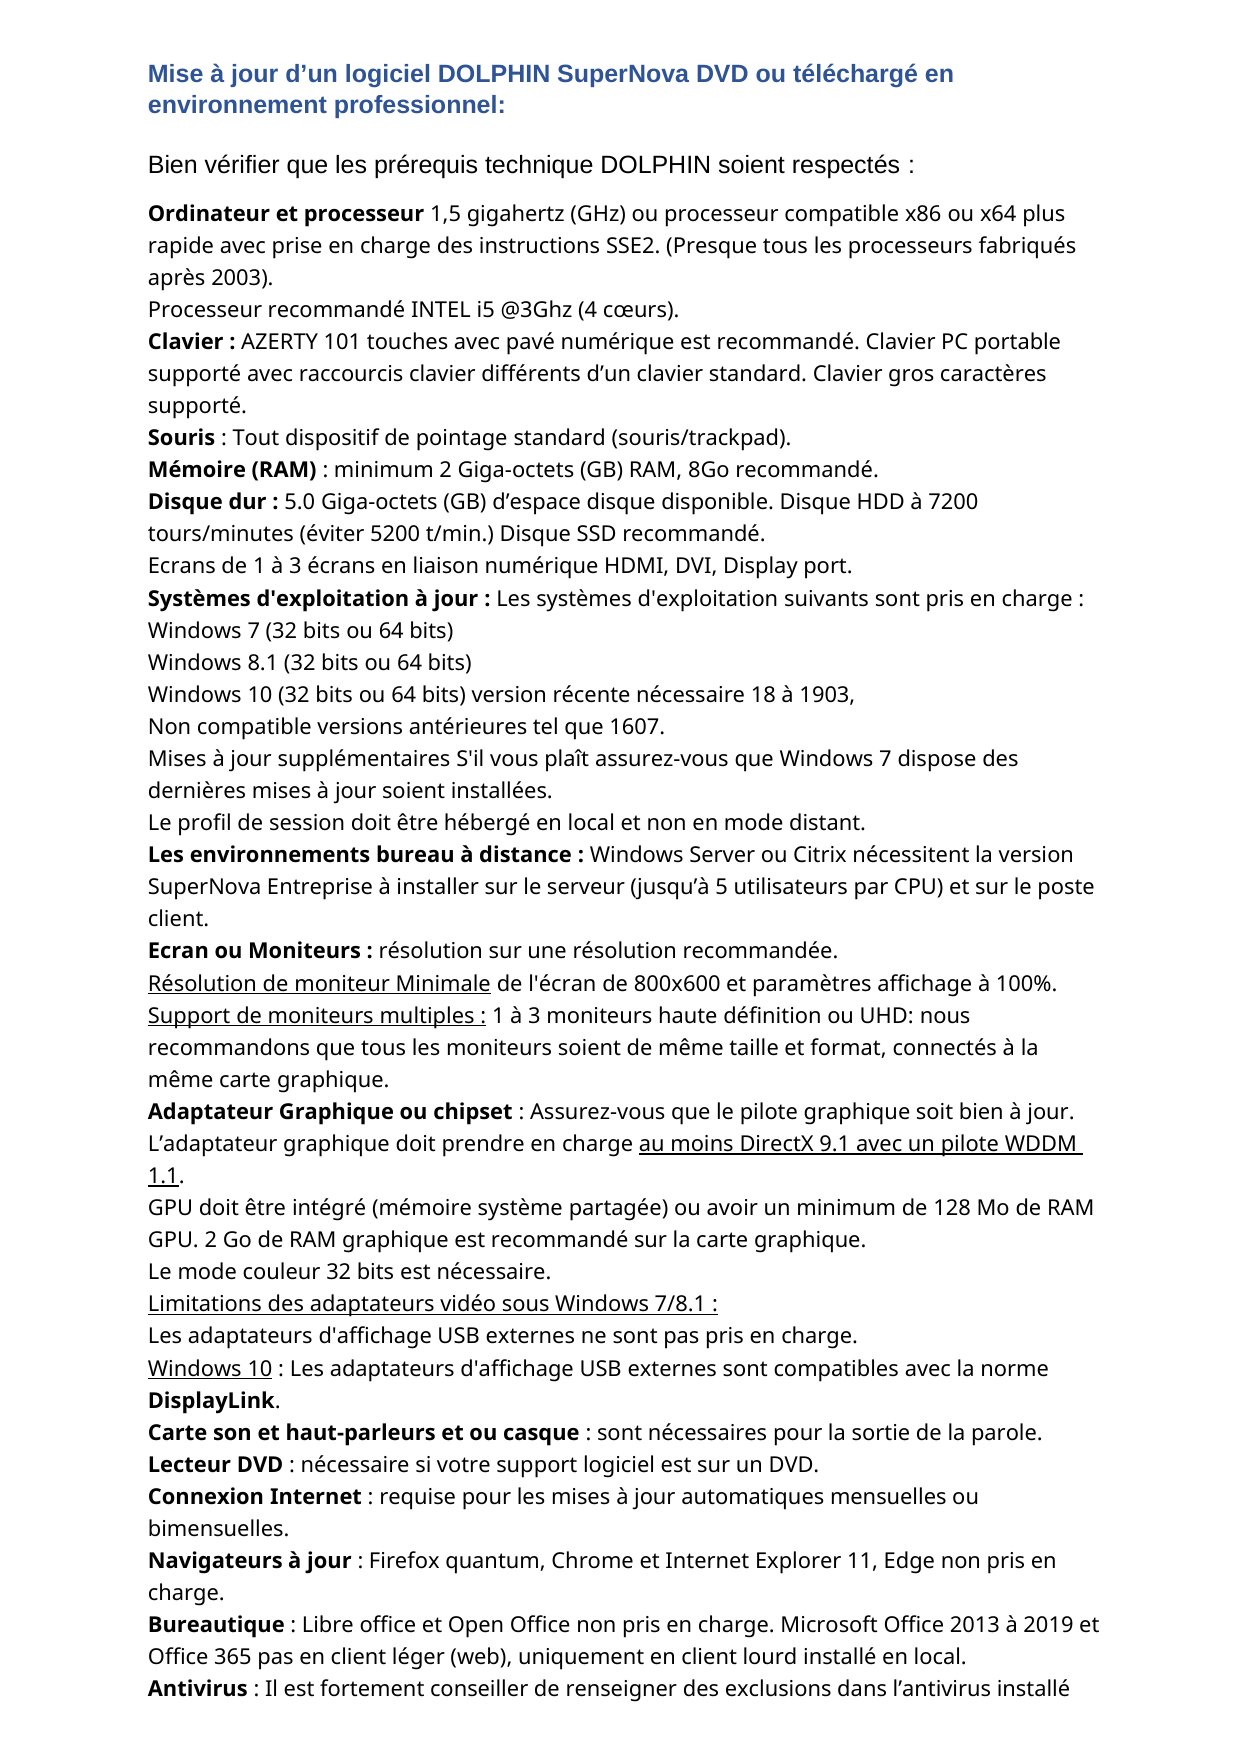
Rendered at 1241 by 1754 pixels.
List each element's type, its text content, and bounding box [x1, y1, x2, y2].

text Mise à jour d’un logiciel DOLPHIN SuperNova DVD ou téléchargé en environnement professionnel: Bien vérifier que les prérequis technique DOLPHIN soient respectés : [148, 59, 1093, 179]
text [148, 198, 1107, 1703]
